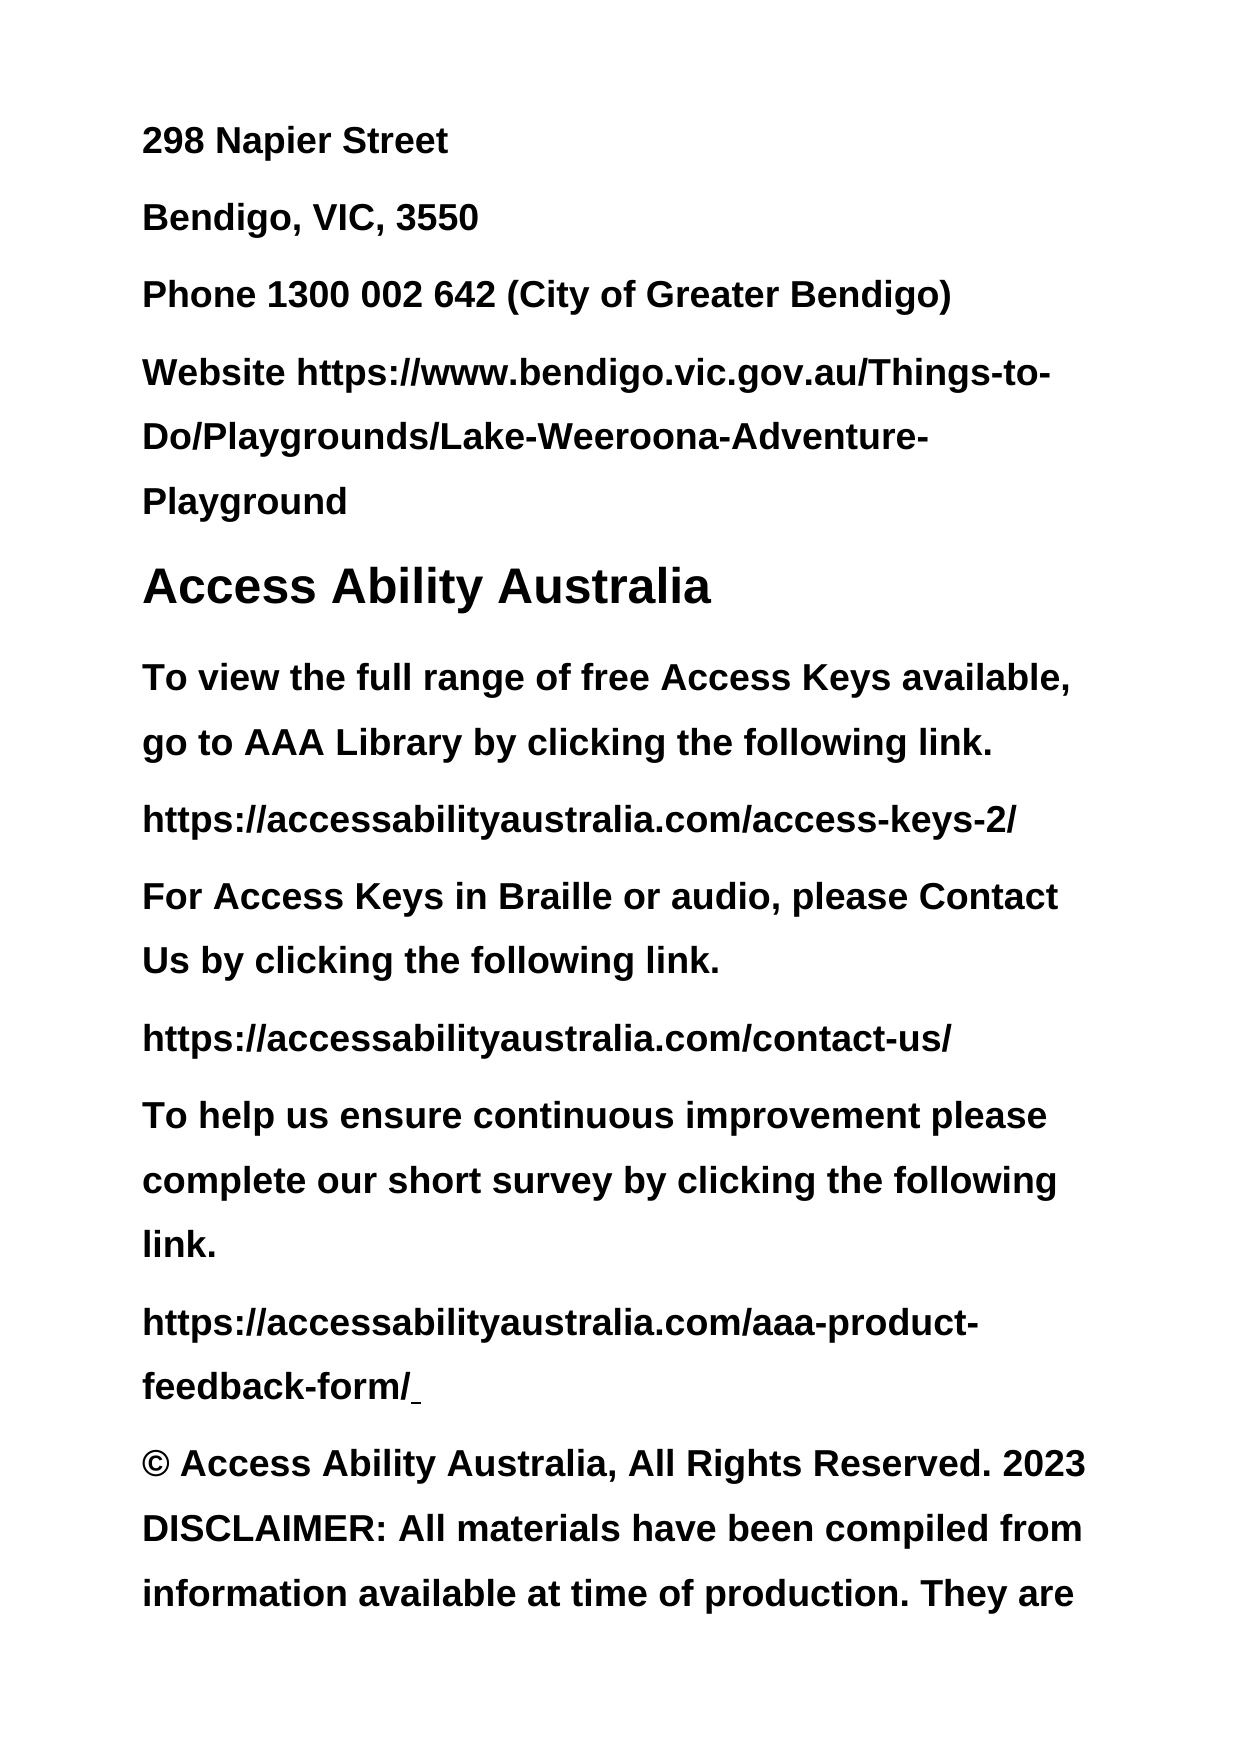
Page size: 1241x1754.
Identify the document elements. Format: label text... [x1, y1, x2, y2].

subtitle Access Ability Australia [142, 556, 1098, 614]
text https://accessabilityaustralia.com/aaa-product-feedback-form/ [142, 1300, 1098, 1407]
text Website https://www.bendigo.vic.gov.au/Things-to-Do/Playgrounds/Lake-Weeroona-Adventure-Playground [142, 350, 1098, 522]
text Phone 1300 002 642 (City of Greater Bendigo) [142, 272, 1098, 316]
text For Access Keys in Braille or audio, please Contact Us by clicking the following link. [142, 874, 1098, 982]
text To help us ensure continuous improvement please complete our short survey by clicking the following link. [142, 1093, 1098, 1266]
text 298 Napier Street [142, 118, 1098, 161]
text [142, 1442, 1098, 1614]
text To view the full range of free Access Keys available, go to AAA Library by clicking the following link. [142, 655, 1098, 763]
text Bendigo, VIC, 3550 [142, 195, 1098, 238]
text https://accessabilityaustralia.com/contact-us/ [142, 1016, 1098, 1059]
text https://accessabilityaustralia.com/access-keys-2/ [142, 797, 1098, 840]
